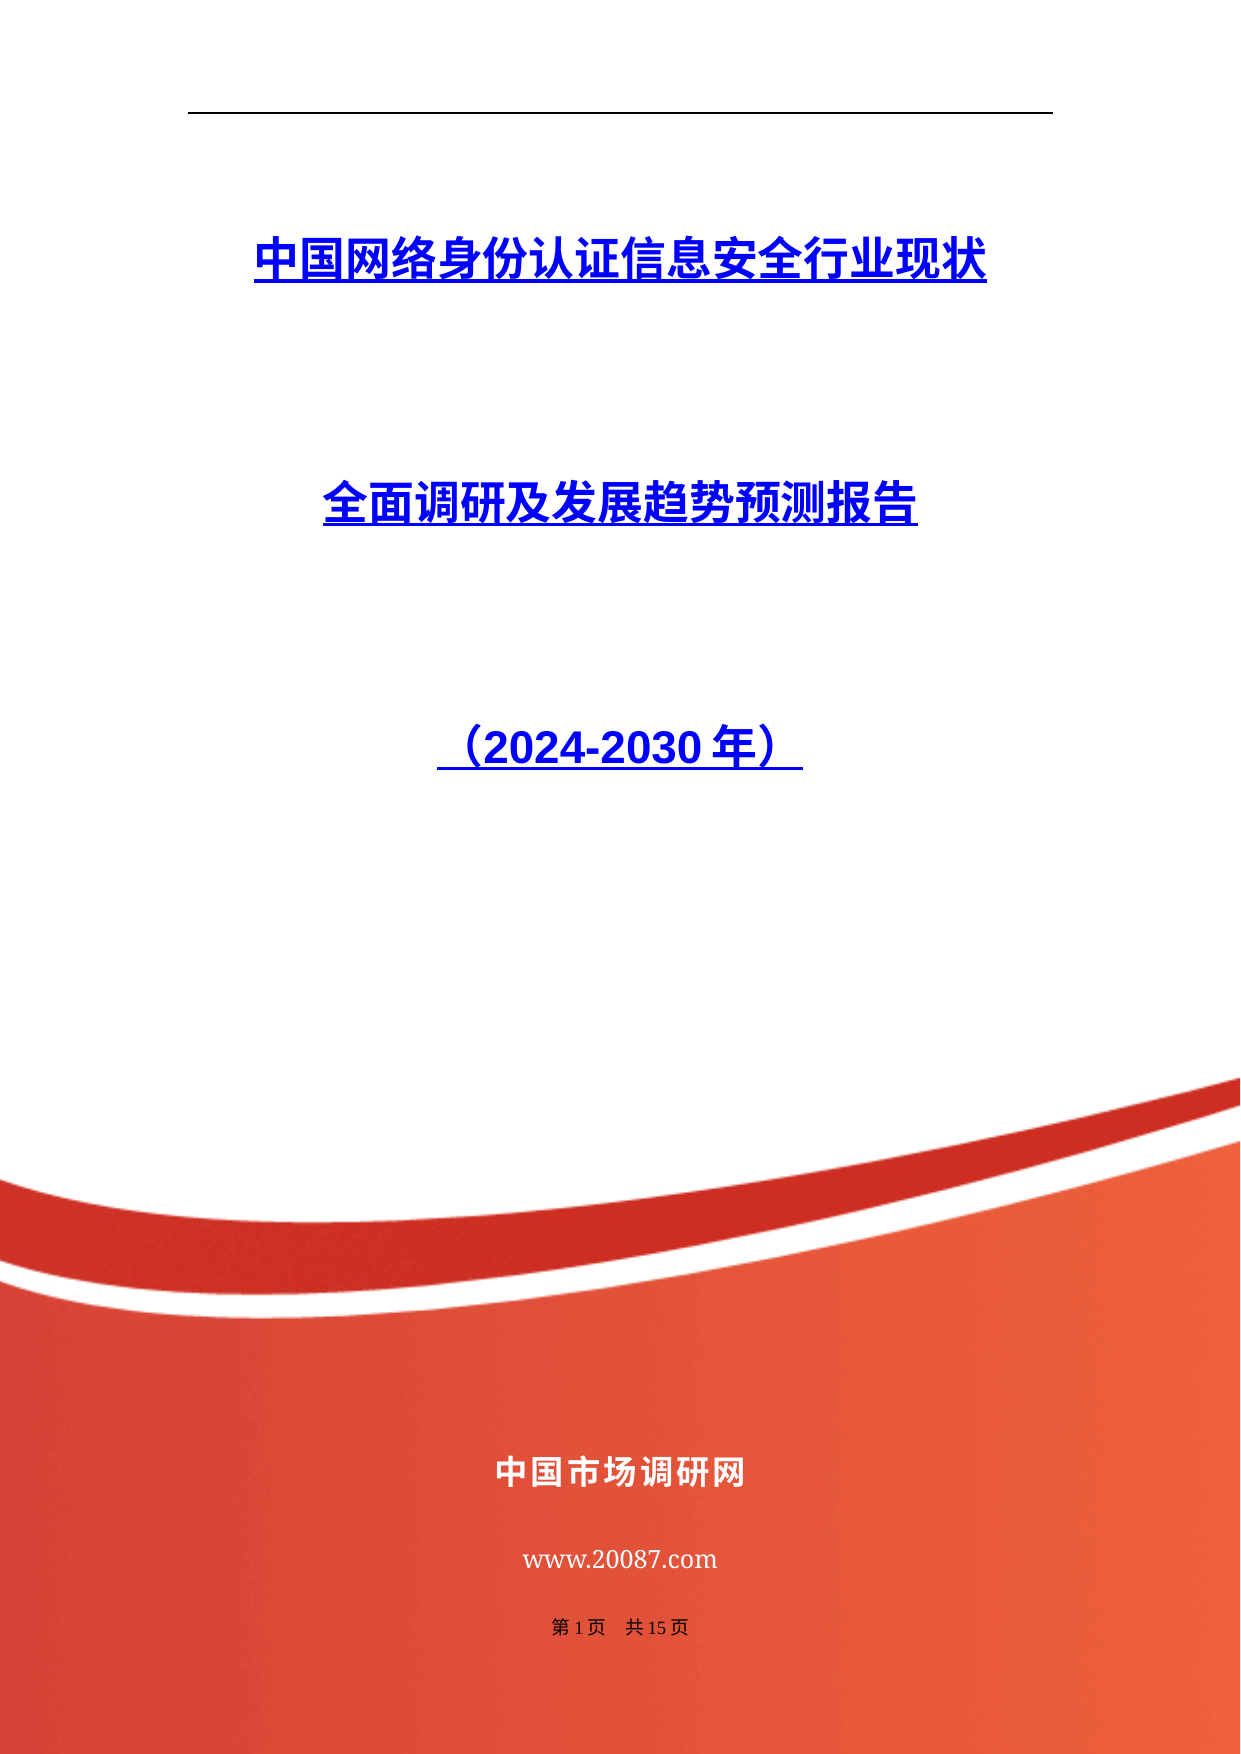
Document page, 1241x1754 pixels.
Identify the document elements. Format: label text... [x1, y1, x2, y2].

subtitle 中国市场调研网 [187, 1437, 1053, 1502]
table_header 中国网络身份认证信息安全行业现状全面调研及发展趋势预测报告（2024-2030年） [188, 207, 1053, 871]
text www.20087.com [187, 1526, 1053, 1591]
picture [0, 1006, 1241, 1754]
